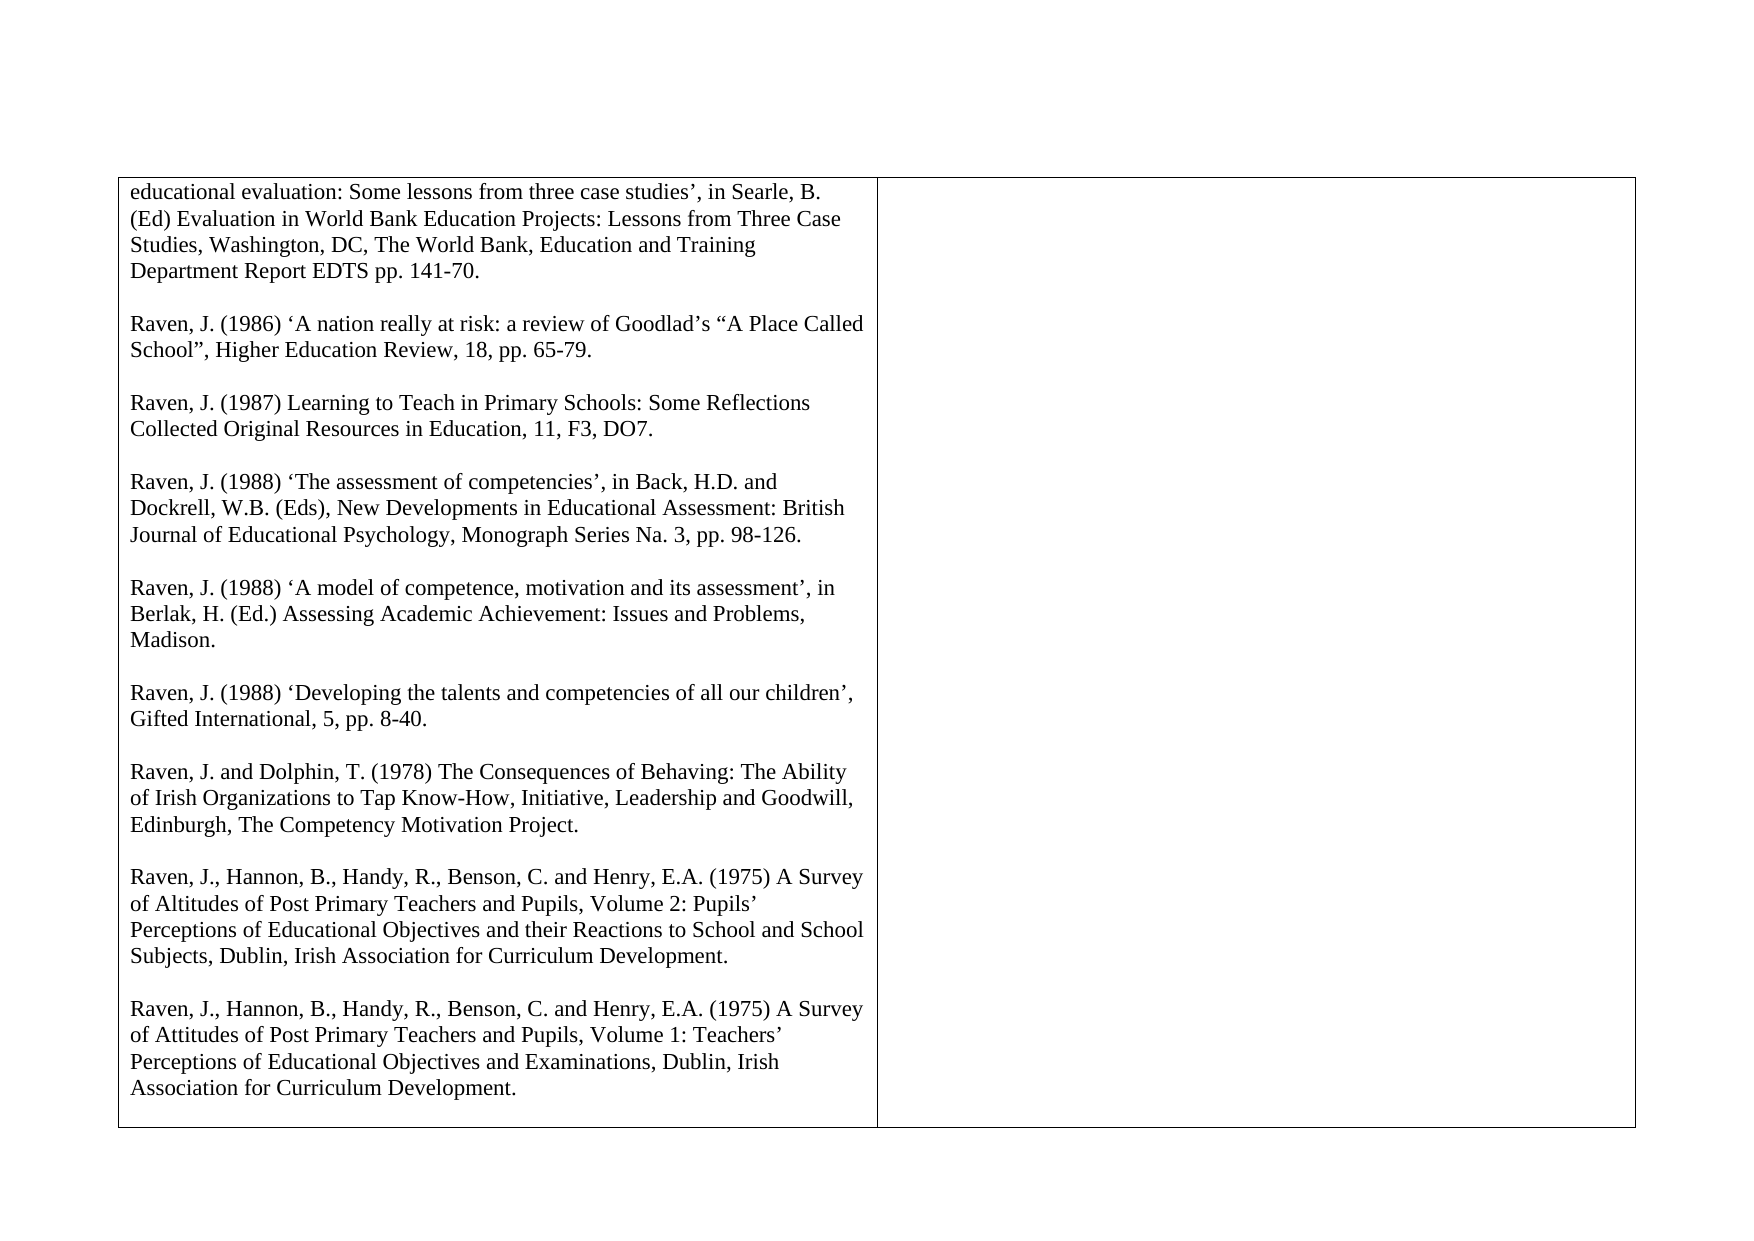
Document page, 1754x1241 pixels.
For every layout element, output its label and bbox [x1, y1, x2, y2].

table_header [878, 178, 1635, 1127]
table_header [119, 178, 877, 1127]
